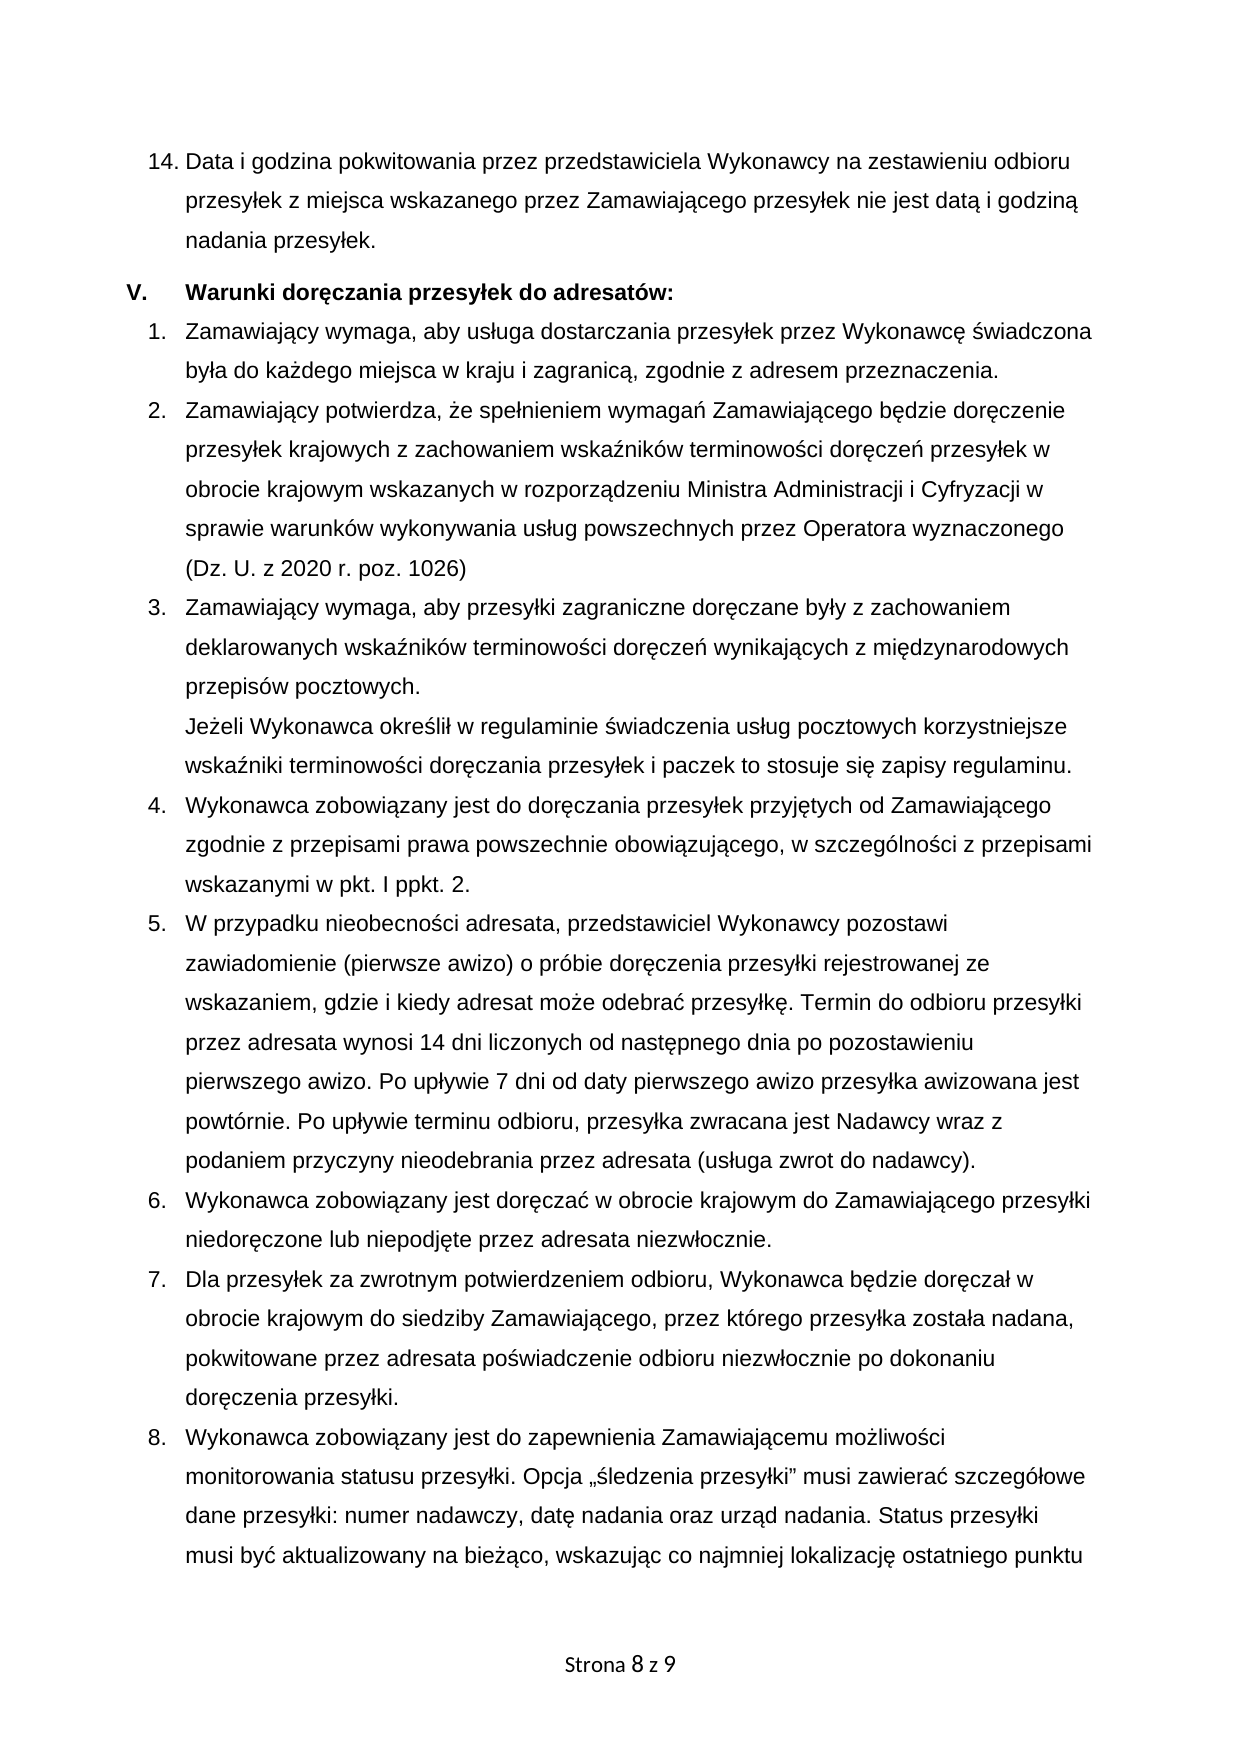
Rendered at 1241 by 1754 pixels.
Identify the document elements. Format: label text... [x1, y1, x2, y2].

list Zamawiający wymaga, aby przesyłki zagraniczne doręczane były z zachowaniem deklarowanych wskaźników terminowości doręczeń wynikających z międzynarodowych przepisów pocztowych. [148, 594, 1093, 700]
list Wykonawca zobowiązany jest doręczać w obrocie krajowym do Zamawiającego przesyłki niedoręczone lub niepodjęte przez adresata niezwłocznie. [148, 1187, 1093, 1252]
subtitle Warunki doręczania przesyłek do adresatów: [148, 278, 1093, 305]
list Dla przesyłek za zwrotnym potwierdzeniem odbioru, Wykonawca będzie doręczał w obrocie krajowym do siedziby Zamawiającego, przez którego przesyłka została nadana, pokwitowane przez adresata poświadczenie odbioru niezwłocznie po dokonaniu doręczenia przesyłki. [148, 1266, 1093, 1410]
list W przypadku nieobecności adresata, przedstawiciel Wykonawcy pozostawi zawiadomienie (pierwsze awizo) o próbie doręczenia przesyłki rejestrowanej ze wskazaniem, gdzie i kiedy adresat może odebrać przesyłkę. Termin do odbioru przesyłki przez adresata wynosi 14 dni liczonych od następnego dnia po pozostawieniu pierwszego awizo. Po upływie 7 dni od daty pierwszego awizo przesyłka awizowana jest powtórnie. Po upływie terminu odbioru, przesyłka zwracana jest Nadawcy wraz z podaniem przyczyny nieodebrania przez adresata (usługa zwrot do nadawcy). [148, 910, 1093, 1173]
list Data i godzina pokwitowania przez przedstawiciela Wykonawcy na zestawieniu odbioru przesyłek z miejsca wskazanego przez Zamawiającego przesyłek nie jest datą i godziną nadania przesyłek. [148, 148, 1093, 253]
list Wykonawca zobowiązany jest do doręczania przesyłek przyjętych od Zamawiającego zgodnie z przepisami prawa powszechnie obowiązującego, w szczególności z przepisami wskazanymi w pkt. I ppkt. 2. [148, 792, 1093, 897]
text Jeżeli Wykonawca określił w regulaminie świadczenia usług pocztowych korzystniejsze wskaźniki terminowości doręczania przesyłek i paczek to stosuje się zapisy regulaminu. [185, 713, 1093, 779]
list Zamawiający wymaga, aby usługa dostarczania przesyłek przez Wykonawcę świadczona była do każdego miejsca w kraju i zagranicą, zgodnie z adresem przeznaczenia. [148, 318, 1093, 384]
list Zamawiający potwierdza, że spełnieniem wymagań Zamawiającego będzie doręczenie przesyłek krajowych z zachowaniem wskaźników terminowości doręczeń przesyłek w obrocie krajowym wskazanych w rozporządzeniu Ministra Administracji i Cyfryzacji w sprawie warunków wykonywania usług powszechnych przez Operatora wyznaczonego (Dz. U. z 2020 r. poz. 1026) [148, 397, 1093, 581]
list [148, 1423, 1093, 1568]
